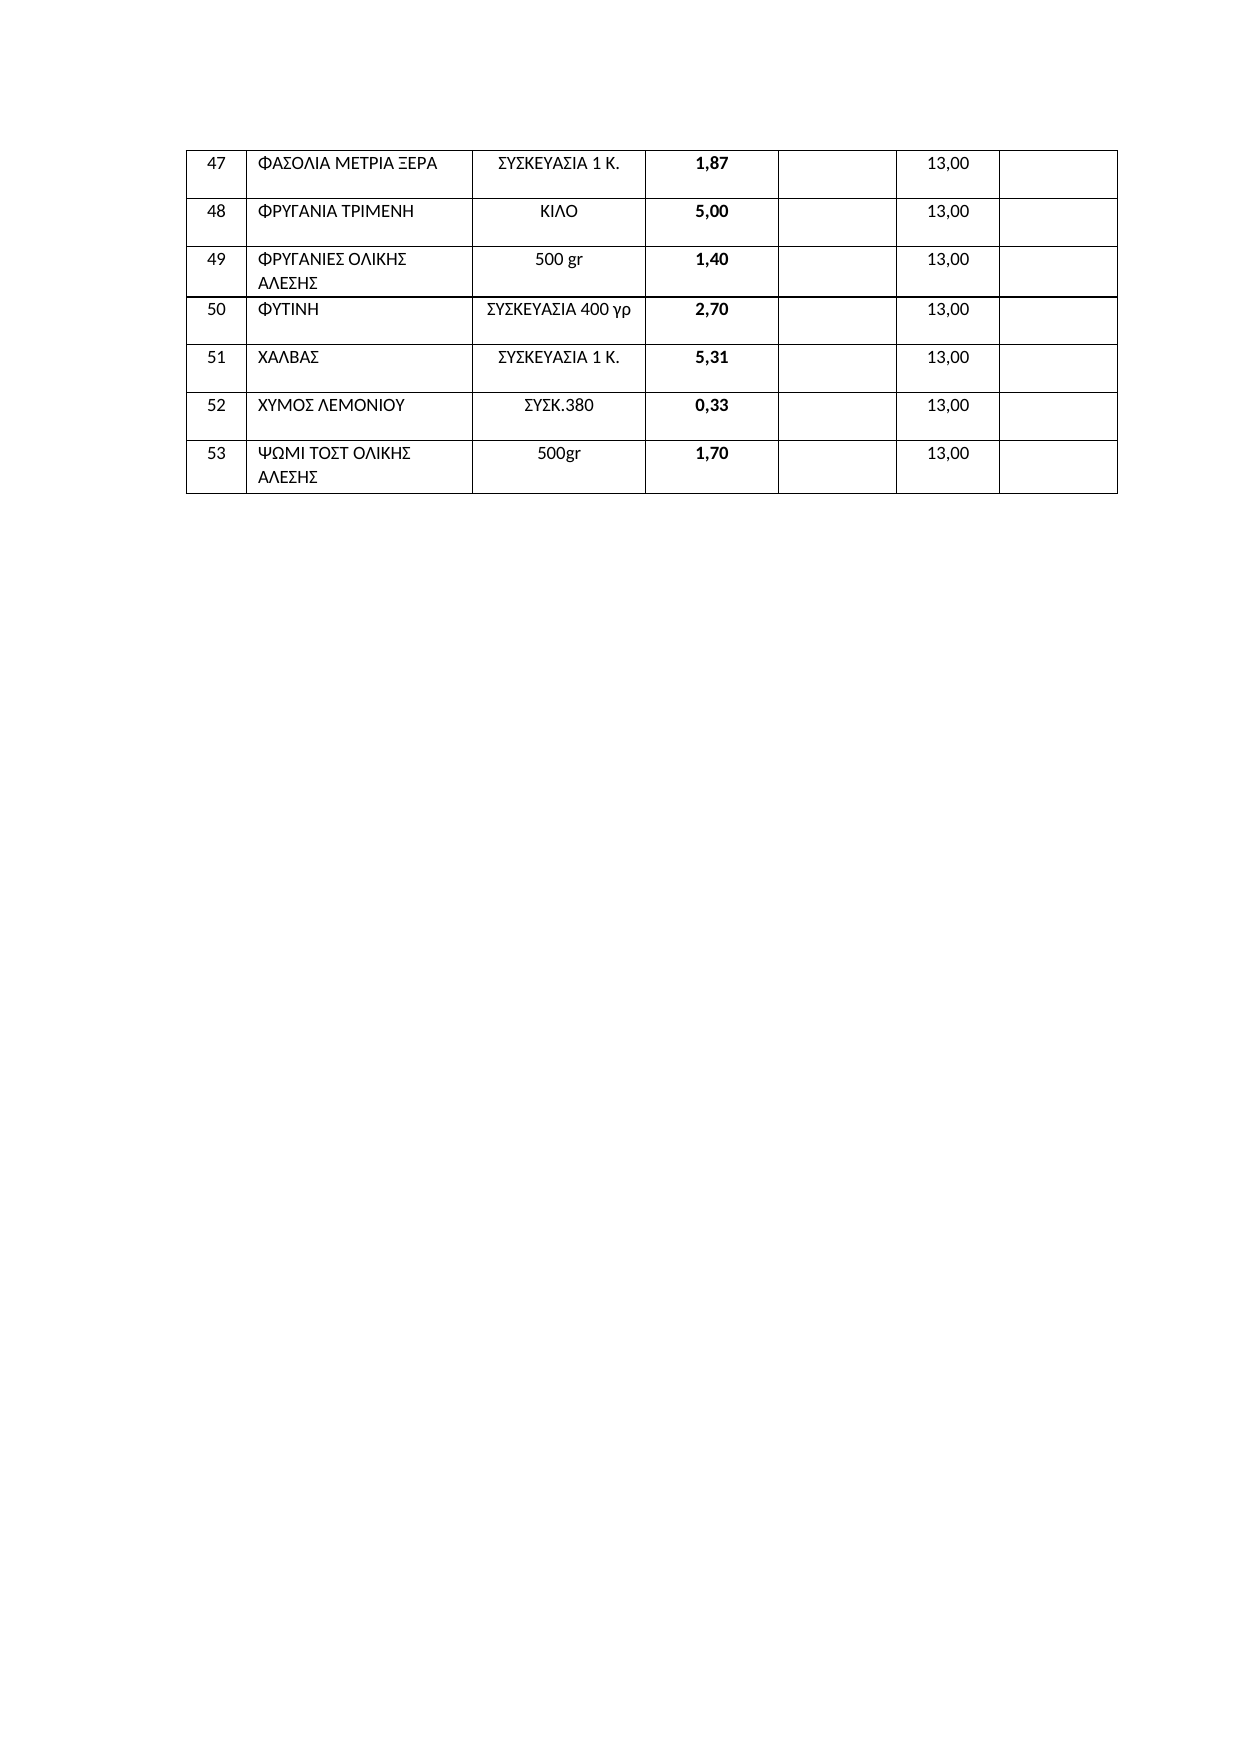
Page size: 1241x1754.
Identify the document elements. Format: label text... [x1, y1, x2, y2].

table_cell 1,40 [646, 247, 778, 296]
table_cell ΧΥΜΟΣ ΛΕΜΟΝΙΟΥ [247, 393, 472, 440]
table_cell [1000, 199, 1117, 246]
table_cell ΣΥΣΚΕΥΑΣΙΑ 400 γρ [473, 298, 645, 344]
table_cell ΣΥΣΚΕΥΑΣΙΑ 1 Κ. [473, 345, 645, 392]
table_cell 2,70 [646, 298, 778, 344]
table_cell 5,00 [646, 199, 778, 246]
table_cell 48 [187, 199, 246, 246]
table_cell [779, 441, 896, 493]
table_cell ΦΑΣΟΛΙΑ ΜΕΤΡΙΑ ΞΕΡΑ [247, 151, 472, 198]
table_cell [779, 247, 896, 296]
table_cell 53 [187, 441, 246, 493]
table_cell 51 [187, 345, 246, 392]
table_cell 13,00 [897, 393, 999, 440]
table_cell 500gr [473, 441, 645, 493]
table_cell [1000, 247, 1117, 296]
table_cell 500 gr [473, 247, 645, 296]
table_cell 1,87 [646, 151, 778, 198]
table_cell ΦΡΥΓΑΝΙΑ ΤΡΙΜΕΝΗ [247, 199, 472, 246]
table_cell [779, 199, 896, 246]
table_cell 1,70 [646, 441, 778, 493]
table_cell [1000, 151, 1117, 198]
table_cell 5,31 [646, 345, 778, 392]
table_cell 13,00 [897, 298, 999, 344]
table_cell 13,00 [897, 345, 999, 392]
table_cell ΦΥΤΙΝΗ [247, 298, 472, 344]
table_cell 47 [187, 151, 246, 198]
table_cell ΧΑΛΒΑΣ [247, 345, 472, 392]
table_cell ΣΥΣΚΕΥΑΣΙΑ 1 Κ. [473, 151, 645, 198]
table_cell [1000, 298, 1117, 344]
table_cell [779, 298, 896, 344]
table_cell ΣΥΣΚ.380 [473, 393, 645, 440]
table_cell 13,00 [897, 441, 999, 493]
table_cell 52 [187, 393, 246, 440]
table_cell 13,00 [897, 247, 999, 296]
table_cell 13,00 [897, 151, 999, 198]
table_cell 0,33 [646, 393, 778, 440]
table_cell ΨΩΜΙ ΤΟΣΤ ΟΛΙΚΗΣ ΑΛΕΣΗΣ [247, 441, 472, 493]
table_cell [1000, 345, 1117, 392]
table_cell [779, 393, 896, 440]
table_cell ΦΡΥΓΑΝΙΕΣ ΟΛΙΚΗΣ ΑΛΕΣΗΣ [247, 247, 472, 296]
table_cell 49 [187, 247, 246, 296]
table_cell [779, 151, 896, 198]
table_cell [1000, 441, 1117, 493]
table_cell [1000, 393, 1117, 440]
table_cell ΚΙΛΟ [473, 199, 645, 246]
table_cell 50 [187, 298, 246, 344]
table_cell 13,00 [897, 199, 999, 246]
table_cell [779, 345, 896, 392]
